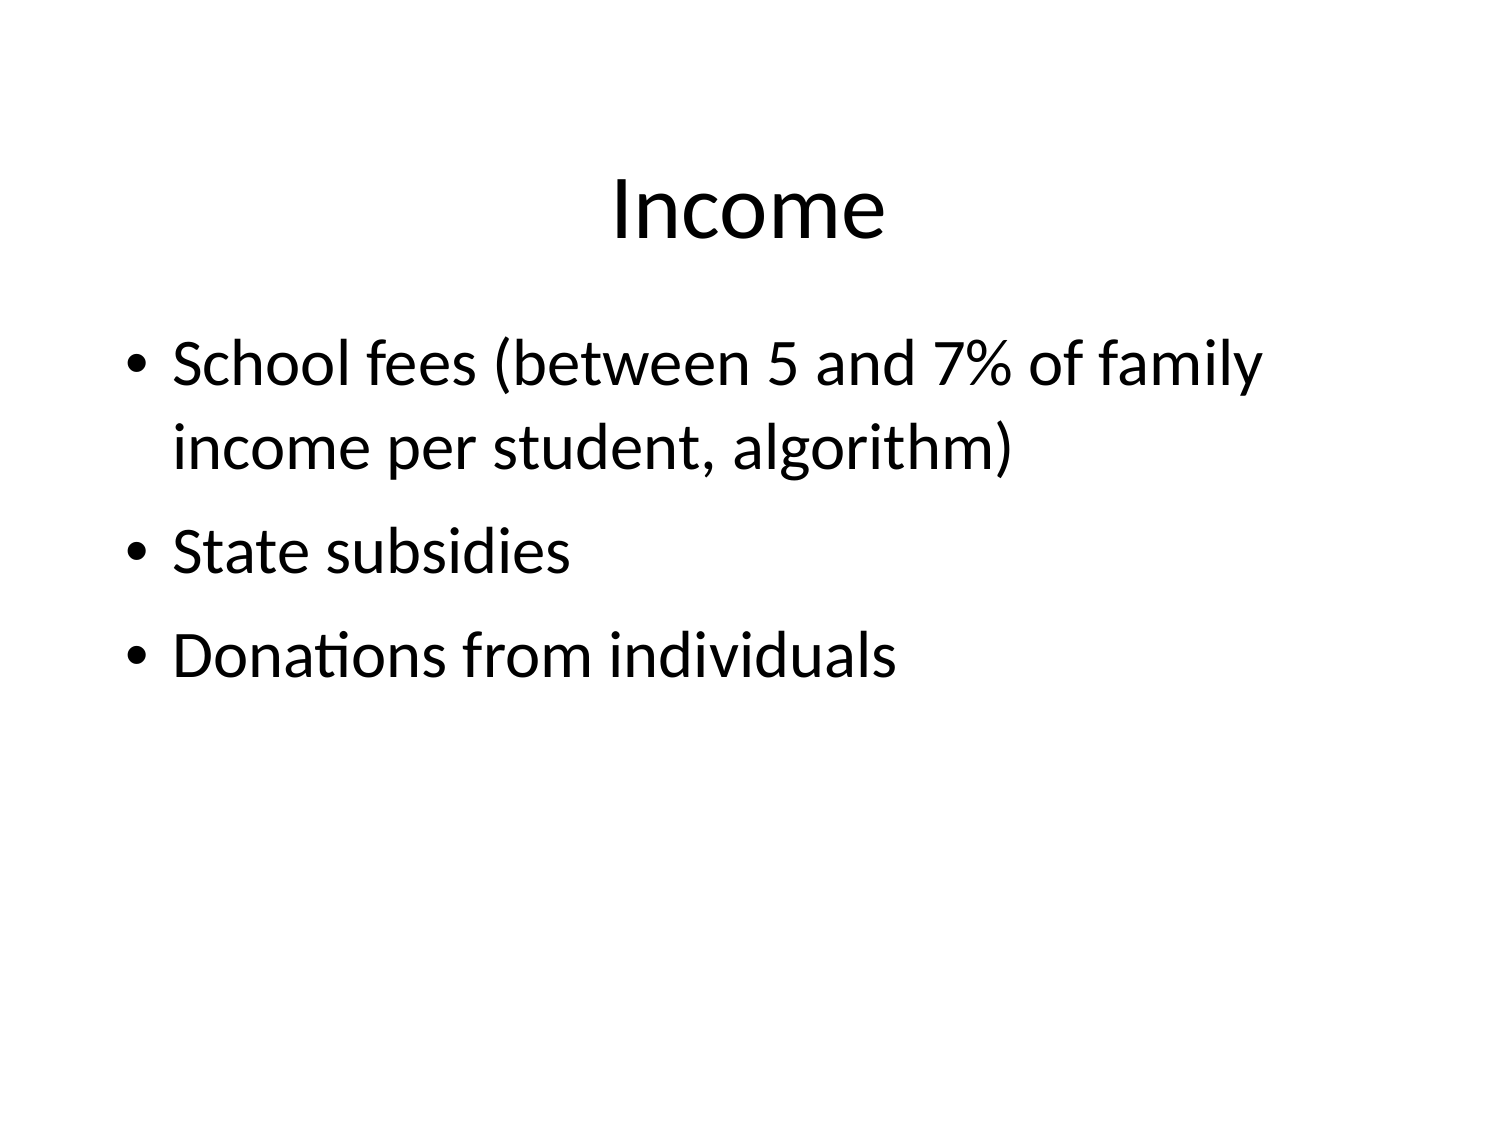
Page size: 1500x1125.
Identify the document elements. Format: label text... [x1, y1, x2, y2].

subtitle Income [124, 150, 1373, 262]
list State subsidies [126, 508, 1375, 590]
list School fees (between 5 and 7% of family income per student, algorithm) [126, 321, 1375, 486]
list Donations from individuals [126, 612, 1375, 694]
